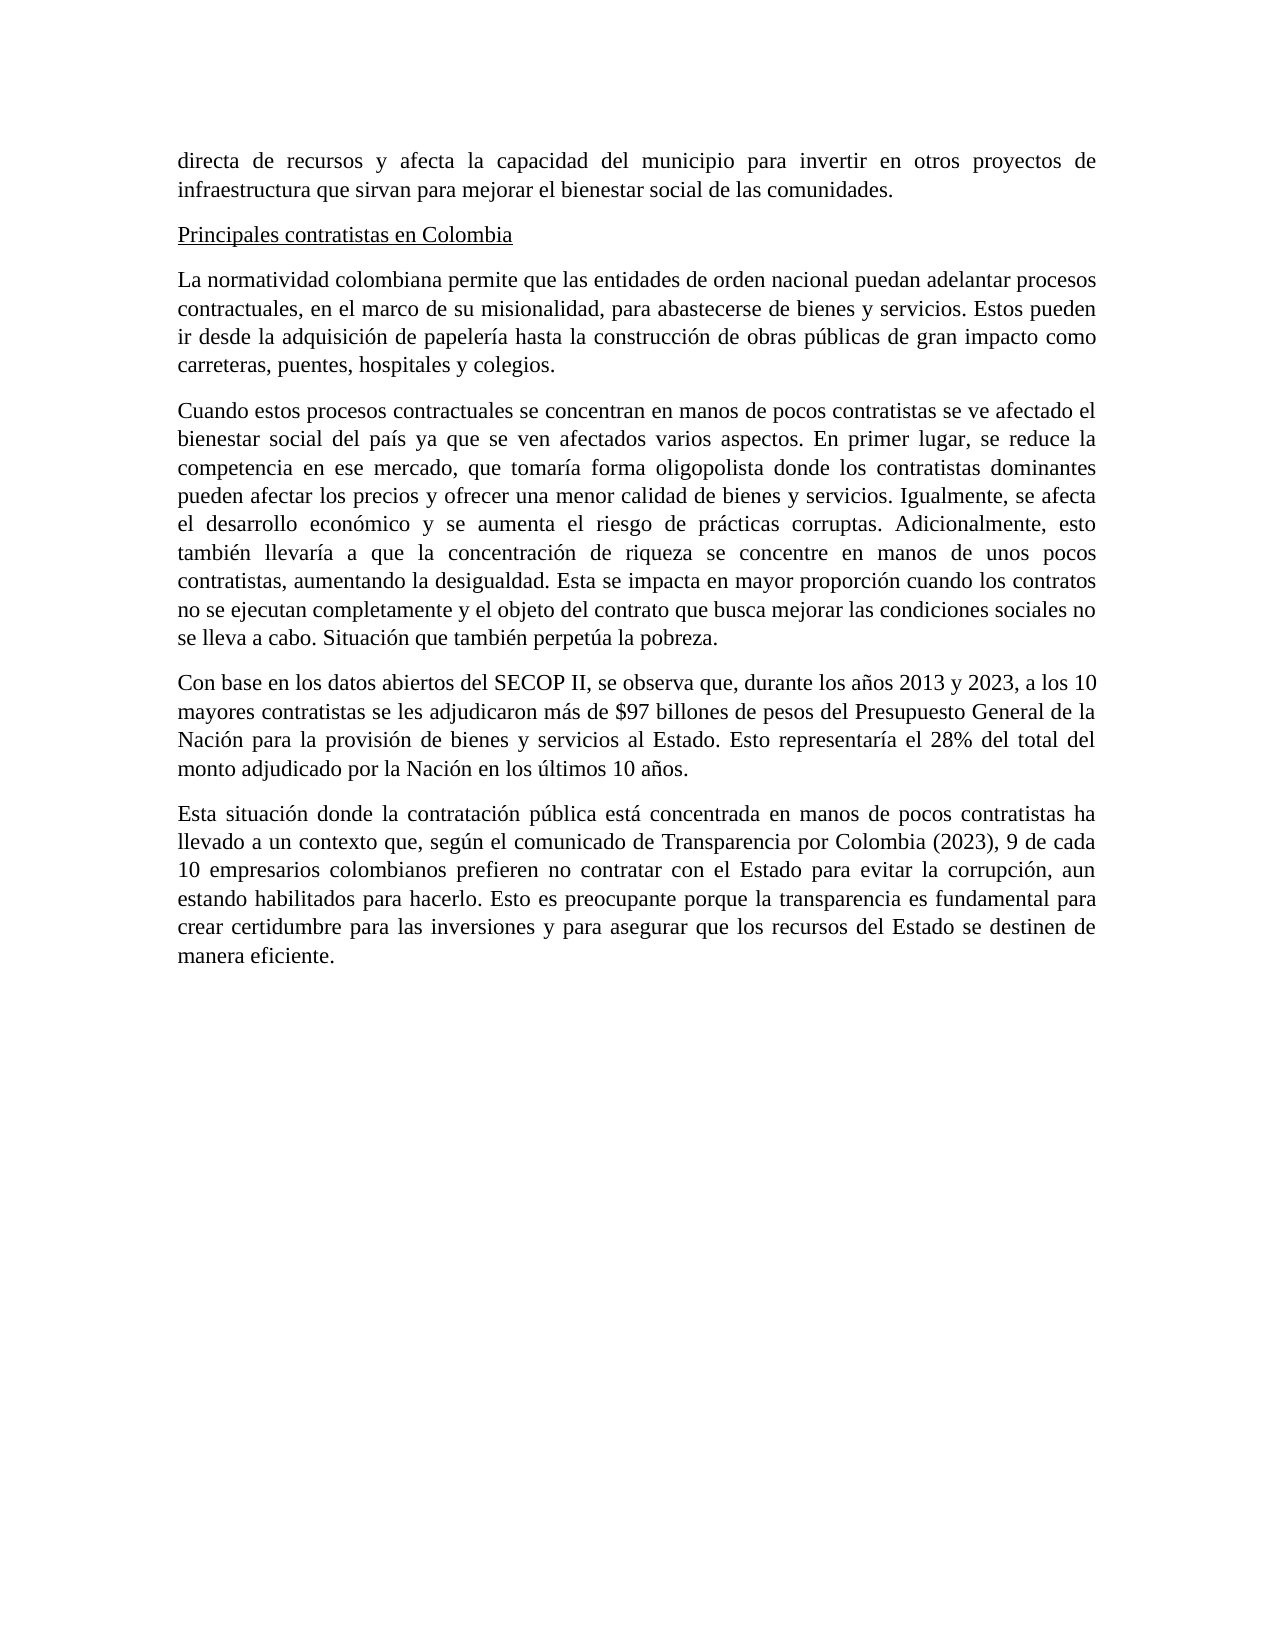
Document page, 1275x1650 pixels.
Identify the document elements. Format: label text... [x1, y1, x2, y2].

text Esta situación donde la contratación pública está concentrada en manos de pocos contratistas ha llevado a un contexto que, según el comunicado de Transparencia por Colombia (2023), 9 de cada 10 empresarios colombianos prefieren no contratar con el Estado para evitar la corrupción, aun estando habilitados para hacerlo. Esto es preocupante porque la transparencia es fundamental para crear certidumbre para las inversiones y para asegurar que los recursos del Estado se destinen de manera eficiente. [177, 800, 1098, 968]
text Cuando estos procesos contractuales se concentran en manos de pocos contratistas se ve afectado el bienestar social del país ya que se ven afectados varios aspectos. En primer lugar, se reduce la competencia en ese mercado, que tomaría forma oligopolista donde los contratistas dominantes pueden afectar los precios y ofrecer una menor calidad de bienes y servicios. Igualmente, se afecta el desarrollo económico y se aumenta el riesgo de prácticas corruptas. Adicionalmente, esto también llevaría a que la concentración de riqueza se concentre en manos de unos pocos contratistas, aumentando la desigualdad. Esta se impacta en mayor proporción cuando los contratos no se ejecutan completamente y el objeto del contrato que busca mejorar las condiciones sociales no se lleva a cabo. Situación que también perpetúa la pobreza. [177, 397, 1098, 651]
text Con base en los datos abiertos del SECOP II, se observa que, durante los años 2013 y 2023, a los 10 mayores contratistas se les adjudicaron más de $97 billones de pesos del Presupuesto General de la Nación para la provisión de bienes y servicios al Estado. Esto representaría el 28% del total del monto adjudicado por la Nación en los últimos 10 años. [177, 669, 1098, 781]
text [177, 148, 1098, 202]
text Principales contratistas en Colombia [177, 221, 1098, 247]
text La normatividad colombiana permite que las entidades de orden nacional puedan adelantar procesos contractuales, en el marco de su misionalidad, para abastecerse de bienes y servicios. Estos pueden ir desde la adquisición de papelería hasta la construcción de obras públicas de gran impacto como carreteras, puentes, hospitales y colegios. [177, 266, 1098, 378]
